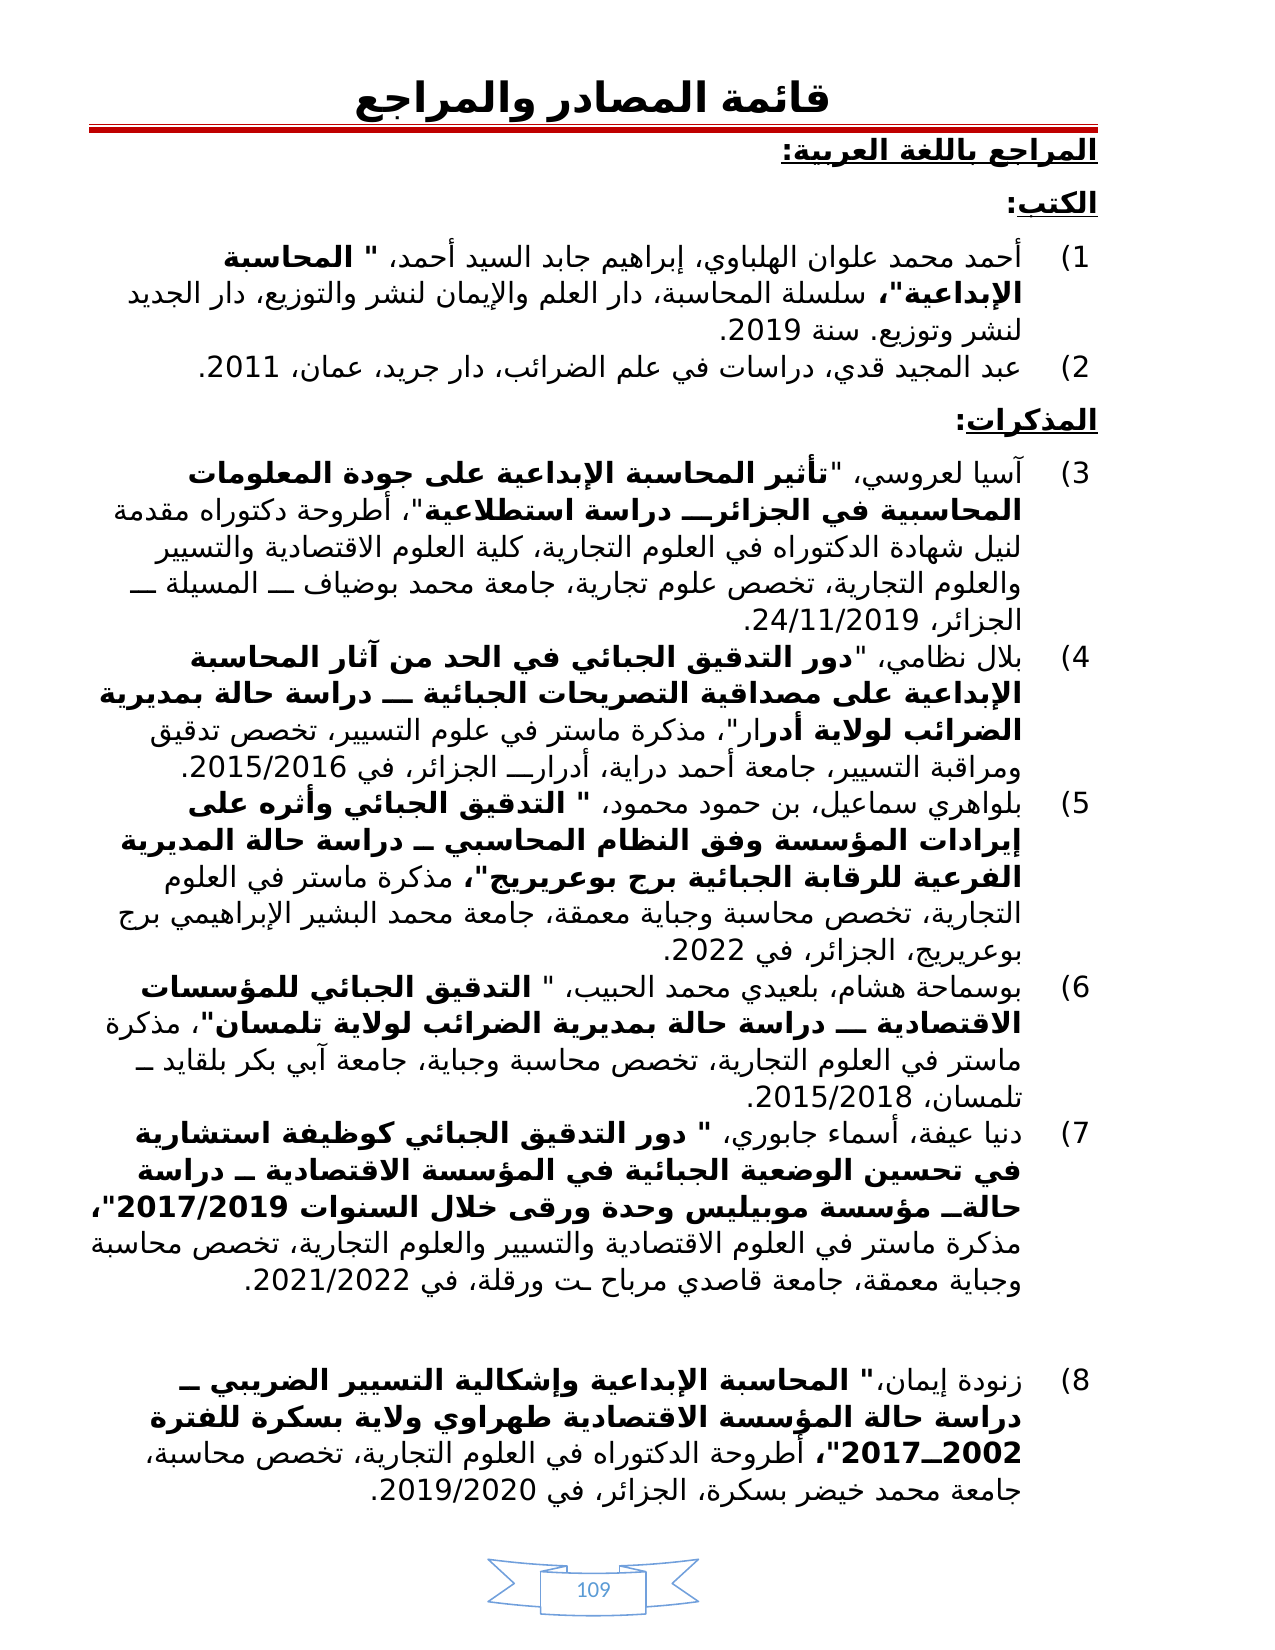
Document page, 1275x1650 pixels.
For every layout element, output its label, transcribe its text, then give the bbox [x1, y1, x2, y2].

text الكتب: [89, 187, 1098, 221]
text المذكرات: [89, 403, 1098, 437]
list بلواهري سماعيل، بن حمود محمود، " التدقيق الجبائي وأثره على إيرادات المؤسسة وفق النظام المحاسبي ــ دراسة حالة المديرية الفرعية للرقابة الجبائية برج بوعريريج"، مذكرة ماستر في العلوم التجارية، تخصص محاسبة وجباية معمقة، جامعة محمد البشير الإبراهيمي برج بوعريريج، الجزائر، في 2022. [89, 787, 1060, 967]
list عبد المجيد قدي، دراسات في علم الضرائب، دار جريد، عمان، 2011. [89, 350, 1060, 384]
list آسيا لعروسي، "تأثير المحاسبة الإبداعية على جودة المعلومات المحاسبية في الجزائرـــ دراسة استطلاعية"، أطروحة دكتوراه مقدمة لنيل شهادة الدكتوراه في العلوم التجارية، كلية العلوم الاقتصادية والتسيير والعلوم التجارية، تخصص علوم تجارية، جامعة محمد بوضياف ـــ المسيلة ـــ الجزائر، 24/11/2019. [89, 457, 1060, 637]
list أحمد محمد علوان الهلباوي، إبراهيم جابد السيد أحمد، " المحاسبة الإبداعية"، سلسلة المحاسبة، دار العلم والإيمان لنشر والتوزيع، دار الجديد لنشر وتوزيع. سنة 2019. [89, 240, 1060, 347]
text المراجع باللغة العربية: [89, 133, 1098, 167]
list بوسماحة هشام، بلعيدي محمد الحبيب، " التدقيق الجبائي للمؤسسات الاقتصادية ـــ دراسة حالة بمديرية الضرائب لولاية تلمسان"، مذكرة ماستر في العلوم التجارية، تخصص محاسبة وجباية، جامعة آبي بكر بلقايد ــ تلمسان، 2015/2018. [89, 970, 1060, 1114]
list دنيا عيفة، أسماء جابوري، " دور التدقيق الجبائي كوظيفة استشارية في تحسين الوضعية الجبائية في المؤسسة الاقتصادية ــ دراسة حالةــ مؤسسة موبيليس وحدة ورقى خلال السنوات 2017/2019"، مذكرة ماستر في العلوم الاقتصادية والتسيير والعلوم التجارية، تخصص محاسبة وجباية معمقة، جامعة قاصدي مرباح ـت ورقلة، في 2021/2022. [89, 1117, 1060, 1297]
list زنودة إيمان،" المحاسبة الإبداعية وإشكالية التسيير الضريبي ــ دراسة حالة المؤسسة الاقتصادية طهراوي ولاية بسكرة للفترة 2002ــ2017"، أطروحة الدكتوراه في العلوم التجارية، تخصص محاسبة، جامعة محمد خيضر بسكرة، الجزائر، في 2019/2020. [89, 1363, 1060, 1507]
list بلال نظامي، "دور التدقيق الجبائي في الحد من آثار المحاسبة الإبداعية على مصداقية التصريحات الجبائية ـــ دراسة حالة بمديرية الضرائب لولاية أدرار"، مذكرة ماستر في علوم التسيير، تخصص تدقيق ومراقبة التسيير، جامعة أحمد دراية، أدرارـــ الجزائر، في 2015/2016. [89, 640, 1060, 784]
